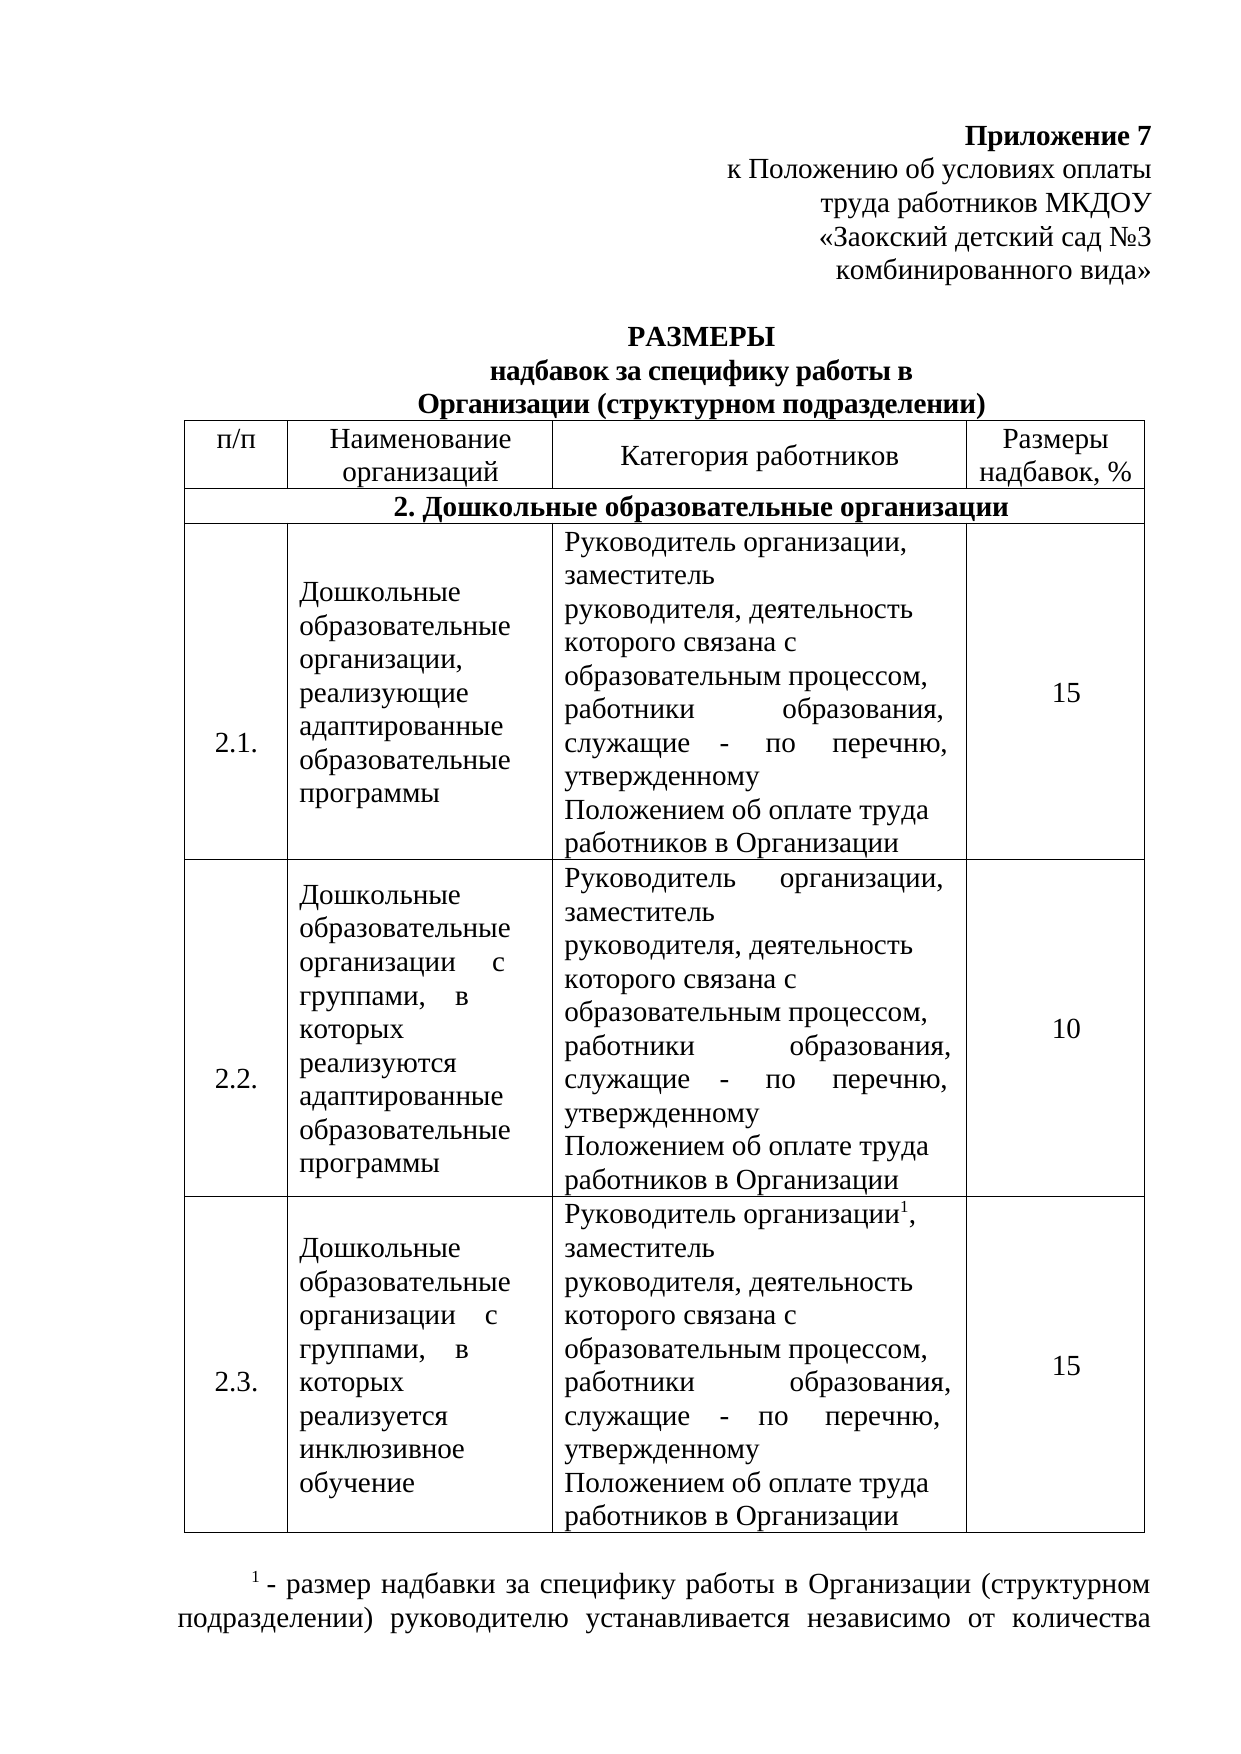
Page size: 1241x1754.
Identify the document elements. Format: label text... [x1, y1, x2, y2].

table_cell 2.2. [185, 860, 287, 1196]
text Приложение 7 [177, 118, 1152, 152]
text Организации (структурном подразделении) [177, 386, 1152, 420]
text труда работников МКДОУ [177, 185, 1152, 219]
text надбавок за специфику работы в [177, 353, 1152, 386]
table_cell Дошкольные образовательные организации с группами, в которых реализуются адаптированные образовательные программы [288, 860, 552, 1196]
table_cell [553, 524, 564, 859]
table_cell 2. Дошкольные образовательные организации [185, 489, 1144, 523]
table_cell 2.3. [185, 1197, 287, 1532]
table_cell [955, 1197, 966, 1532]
text «Заокский детский сад №3 [177, 219, 1152, 252]
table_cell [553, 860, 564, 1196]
table_cell Дошкольные образовательные организации, реализующие адаптированные образовательные программы [288, 524, 552, 859]
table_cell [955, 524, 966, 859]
text к Положению об условиях оплаты [177, 152, 1152, 185]
table_cell 15 [967, 524, 1144, 859]
table_cell 10 [967, 860, 1144, 1196]
table_cell Дошкольные образовательные организации с группами, в которых реализуется инклюзивное обучение [288, 1197, 552, 1532]
text РАЗМЕРЫ [177, 319, 1152, 353]
table_header п/п [185, 421, 287, 488]
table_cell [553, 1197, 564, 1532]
table_cell 15 [967, 1197, 1144, 1532]
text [177, 1567, 1152, 1634]
table_header Категория работников [553, 421, 966, 488]
text комбинированного вида» [177, 252, 1152, 286]
table_cell 2.1. [185, 524, 287, 859]
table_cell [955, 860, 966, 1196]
